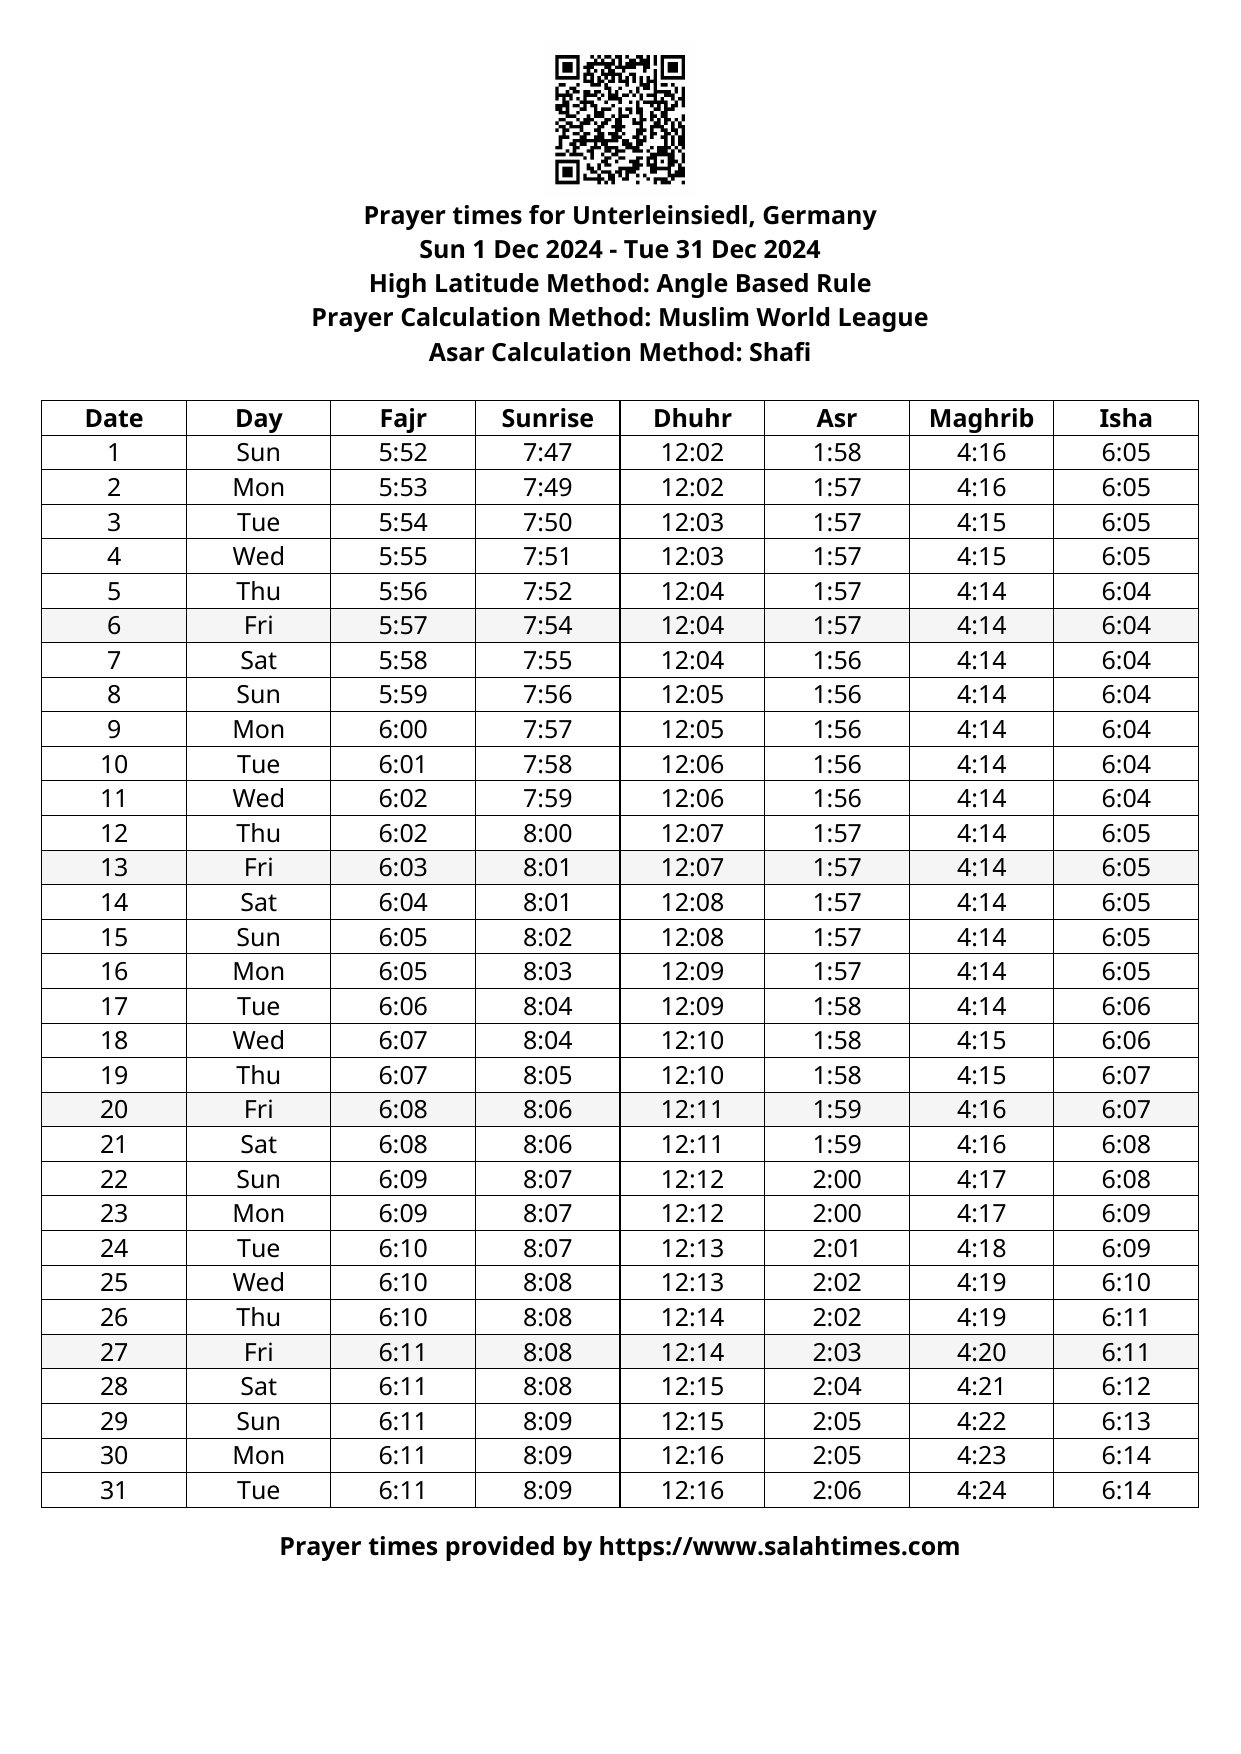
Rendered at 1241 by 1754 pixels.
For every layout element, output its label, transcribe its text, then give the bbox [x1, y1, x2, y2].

table_cell 30 [42, 1439, 186, 1472]
table_cell Mon [187, 1196, 330, 1230]
table_cell 6:04 [1054, 747, 1198, 780]
table_cell 6:11 [1054, 1335, 1198, 1368]
table_cell 6:05 [331, 954, 475, 988]
table_cell 4:14 [910, 885, 1053, 919]
table_cell Thu [187, 816, 330, 849]
table_cell 4:14 [910, 678, 1053, 711]
table_cell 6:04 [1054, 643, 1198, 677]
table_cell 6:09 [1054, 1196, 1198, 1230]
text Sun 1 Dec 2024 - Tue 31 Dec 2024 [42, 232, 1198, 266]
table_cell 1:57 [765, 816, 909, 849]
table_cell Sun [187, 678, 330, 711]
table_cell Tue [187, 1231, 330, 1264]
table_cell 2:03 [765, 1335, 909, 1368]
table_cell Sun [187, 920, 330, 953]
table_cell 12:04 [621, 643, 764, 677]
table_cell 6:13 [1054, 1404, 1198, 1437]
table_cell 4:14 [910, 643, 1053, 677]
table_cell 6:05 [1054, 505, 1198, 538]
table_cell 16 [42, 954, 186, 988]
table_cell 12:12 [621, 1196, 764, 1230]
table_cell 5:54 [331, 505, 475, 538]
table_cell 12:06 [621, 747, 764, 780]
table_cell 6:05 [1054, 539, 1198, 573]
table_cell 6:07 [331, 1058, 475, 1092]
table_cell 6:05 [1054, 816, 1198, 849]
table_cell 6:04 [1054, 678, 1198, 711]
table_cell 1:57 [765, 505, 909, 538]
table_cell 12:15 [621, 1404, 764, 1437]
table_cell 5:58 [331, 643, 475, 677]
table_cell 12:05 [621, 678, 764, 711]
table_header Fajr [331, 401, 475, 434]
table_cell 1:57 [765, 609, 909, 642]
table_cell 4:14 [910, 747, 1053, 780]
table_cell 4:15 [910, 1024, 1053, 1057]
table_cell 6:06 [331, 989, 475, 1022]
table_cell 12:14 [621, 1300, 764, 1334]
table_cell 1:56 [765, 781, 909, 815]
table_cell 12:06 [621, 781, 764, 815]
table_cell 4:17 [910, 1196, 1053, 1230]
table_cell 12:07 [621, 816, 764, 849]
table_cell 28 [42, 1369, 186, 1403]
table_cell 1:56 [765, 678, 909, 711]
table_header Sunrise [476, 401, 619, 434]
table_cell 1:59 [765, 1127, 909, 1161]
table_cell 4:18 [910, 1231, 1053, 1264]
table_cell 1:57 [765, 885, 909, 919]
table_cell 4 [42, 539, 186, 573]
table_header Date [42, 401, 186, 434]
table_header Maghrib [910, 401, 1053, 434]
table_cell Sat [187, 1369, 330, 1403]
text Prayer times for Unterleinsiedl, Germany [42, 198, 1198, 232]
table_cell 6:05 [1054, 885, 1198, 919]
table_cell 6:04 [1054, 609, 1198, 642]
table_cell 1:57 [765, 920, 909, 953]
table_cell Tue [187, 505, 330, 538]
table_cell 3 [42, 505, 186, 538]
table_cell 12:08 [621, 920, 764, 953]
table_cell 19 [42, 1058, 186, 1092]
table_cell 7:52 [476, 574, 619, 607]
table_cell 4:14 [910, 851, 1053, 884]
table_cell 2:04 [765, 1369, 909, 1403]
table_cell 6:08 [331, 1093, 475, 1126]
table_cell 12:11 [621, 1093, 764, 1126]
table_cell 6:03 [331, 851, 475, 884]
table_cell 12:13 [621, 1231, 764, 1264]
table_cell 4:21 [910, 1369, 1053, 1403]
table_cell Sun [187, 436, 330, 469]
table_header Day [187, 401, 330, 434]
table_cell 8:08 [476, 1369, 619, 1403]
table_cell 2:05 [765, 1439, 909, 1472]
table_cell 7:57 [476, 712, 619, 746]
table_cell 1:56 [765, 643, 909, 677]
table_cell 15 [42, 920, 186, 953]
table_cell 9 [42, 712, 186, 746]
table_cell 7:50 [476, 505, 619, 538]
table_cell 4:14 [910, 816, 1053, 849]
table_cell 6:11 [1054, 1300, 1198, 1334]
table_cell 4:15 [910, 539, 1053, 573]
table_cell 6:10 [331, 1266, 475, 1299]
table_cell 25 [42, 1266, 186, 1299]
table_cell 26 [42, 1300, 186, 1334]
table_cell 13 [42, 851, 186, 884]
table_cell Wed [187, 539, 330, 573]
table_cell 20 [42, 1093, 186, 1126]
table_cell 6:11 [331, 1335, 475, 1368]
table_cell 12 [42, 816, 186, 849]
table_cell 12:09 [621, 989, 764, 1022]
table_cell 4:14 [910, 712, 1053, 746]
table_cell 6:06 [1054, 1024, 1198, 1057]
table_cell 4:20 [910, 1335, 1053, 1368]
table_cell 8:05 [476, 1058, 619, 1092]
table_cell 4:16 [910, 436, 1053, 469]
table_cell 1:57 [765, 470, 909, 504]
table_cell 4:16 [910, 470, 1053, 504]
table_cell 12:11 [621, 1127, 764, 1161]
table_cell 12:13 [621, 1266, 764, 1299]
table_cell Thu [187, 1058, 330, 1092]
table_cell 8:08 [476, 1335, 619, 1368]
table_cell 12:05 [621, 712, 764, 746]
table_cell 14 [42, 885, 186, 919]
table_cell Mon [187, 954, 330, 988]
table_cell 12:02 [621, 436, 764, 469]
table_cell 8:01 [476, 851, 619, 884]
table_cell 6:04 [1054, 574, 1198, 607]
table_cell 12:04 [621, 574, 764, 607]
table_cell 1:59 [765, 1093, 909, 1126]
table_cell 6:05 [1054, 920, 1198, 953]
table_cell 6:08 [331, 1127, 475, 1161]
table_cell 7:51 [476, 539, 619, 573]
table_cell 6:07 [1054, 1093, 1198, 1126]
table_cell 7 [42, 643, 186, 677]
table_cell 18 [42, 1024, 186, 1057]
table_cell 4:14 [910, 574, 1053, 607]
table_cell 12:03 [621, 539, 764, 573]
table_cell Thu [187, 1300, 330, 1334]
table_cell 4:22 [910, 1404, 1053, 1437]
table_cell 5:59 [331, 678, 475, 711]
table_cell 2:00 [765, 1196, 909, 1230]
table_cell 8:06 [476, 1127, 619, 1161]
table_cell 12:16 [621, 1439, 764, 1472]
table_cell 5:52 [331, 436, 475, 469]
table_cell 4:16 [910, 1127, 1053, 1161]
table_cell 22 [42, 1162, 186, 1195]
table_cell 6 [42, 609, 186, 642]
table_cell 8:02 [476, 920, 619, 953]
table_cell Mon [187, 712, 330, 746]
table_cell 6:10 [331, 1300, 475, 1334]
table_cell 24 [42, 1231, 186, 1264]
table_cell 12:09 [621, 954, 764, 988]
table_cell Tue [187, 1473, 330, 1507]
table_cell 1:56 [765, 747, 909, 780]
table_cell 6:08 [1054, 1127, 1198, 1161]
table_cell 6:06 [1054, 989, 1198, 1022]
table_cell 4:19 [910, 1266, 1053, 1299]
table_cell 1:57 [765, 539, 909, 573]
table_cell Thu [187, 574, 330, 607]
table_cell 2:05 [765, 1404, 909, 1437]
table_cell 12:10 [621, 1058, 764, 1092]
table_cell 8:07 [476, 1196, 619, 1230]
table_cell Fri [187, 1093, 330, 1126]
table_cell 12:14 [621, 1335, 764, 1368]
table_cell 6:09 [331, 1196, 475, 1230]
table_cell 8:09 [476, 1439, 619, 1472]
table_cell 7:55 [476, 643, 619, 677]
table_cell 1:57 [765, 954, 909, 988]
table_cell 2:01 [765, 1231, 909, 1264]
table_header Isha [1054, 401, 1198, 434]
table_cell 6:05 [1054, 851, 1198, 884]
table_cell 12:04 [621, 609, 764, 642]
table_cell 12:08 [621, 885, 764, 919]
table_cell 11 [42, 781, 186, 815]
table_cell 8:00 [476, 816, 619, 849]
table_cell 1:58 [765, 1058, 909, 1092]
table_cell 4:19 [910, 1300, 1053, 1334]
table_cell 6:11 [331, 1404, 475, 1437]
table_cell 7:59 [476, 781, 619, 815]
table_cell 12:03 [621, 505, 764, 538]
table_cell 5 [42, 574, 186, 607]
table_cell 6:05 [1054, 954, 1198, 988]
table_cell 6:05 [1054, 436, 1198, 469]
table_cell 17 [42, 989, 186, 1022]
table_cell 8:08 [476, 1300, 619, 1334]
table_cell Tue [187, 747, 330, 780]
table_header Asr [765, 401, 909, 434]
table_cell 7:56 [476, 678, 619, 711]
table_cell 6:09 [1054, 1231, 1198, 1264]
table_cell 5:53 [331, 470, 475, 504]
table_cell 4:15 [910, 505, 1053, 538]
table_cell 6:07 [1054, 1058, 1198, 1092]
table_cell Fri [187, 1335, 330, 1368]
table_cell 6:08 [1054, 1162, 1198, 1195]
table_cell Wed [187, 781, 330, 815]
table_cell 21 [42, 1127, 186, 1161]
table_cell 6:11 [331, 1473, 475, 1507]
table_cell 8:07 [476, 1162, 619, 1195]
table_cell Mon [187, 470, 330, 504]
table_cell 12:12 [621, 1162, 764, 1195]
table_cell 6:11 [331, 1369, 475, 1403]
table_cell 4:24 [910, 1473, 1053, 1507]
table_cell Sat [187, 643, 330, 677]
table_cell 2:02 [765, 1300, 909, 1334]
table_cell Mon [187, 1439, 330, 1472]
table_cell 31 [42, 1473, 186, 1507]
table_cell 7:54 [476, 609, 619, 642]
table_cell 1:57 [765, 851, 909, 884]
table_cell 8:04 [476, 1024, 619, 1057]
table_cell 6:02 [331, 816, 475, 849]
table_cell 2:06 [765, 1473, 909, 1507]
text High Latitude Method: Angle Based Rule [42, 266, 1198, 300]
table_cell 1:57 [765, 574, 909, 607]
table_cell 7:47 [476, 436, 619, 469]
table_cell 6:14 [1054, 1473, 1198, 1507]
table_cell 6:11 [331, 1439, 475, 1472]
table_cell Wed [187, 1024, 330, 1057]
table_cell 4:14 [910, 954, 1053, 988]
table_cell 2 [42, 470, 186, 504]
table_cell 8:04 [476, 989, 619, 1022]
table_cell 2:02 [765, 1266, 909, 1299]
table_cell 6:01 [331, 747, 475, 780]
table_cell Sun [187, 1162, 330, 1195]
table_cell 4:14 [910, 781, 1053, 815]
table_cell 7:49 [476, 470, 619, 504]
table_cell Sat [187, 885, 330, 919]
table_cell 4:14 [910, 989, 1053, 1022]
text Prayer times provided by https://www.salahtimes.com [42, 1528, 1198, 1563]
table_cell 4:16 [910, 1093, 1053, 1126]
table_cell 8:07 [476, 1231, 619, 1264]
table_cell 8:08 [476, 1266, 619, 1299]
table_cell 8 [42, 678, 186, 711]
table_cell 1:56 [765, 712, 909, 746]
table_cell Sun [187, 1404, 330, 1437]
table_cell 6:00 [331, 712, 475, 746]
table_cell 12:16 [621, 1473, 764, 1507]
table_cell 4:14 [910, 920, 1053, 953]
table_cell 12:07 [621, 851, 764, 884]
table_cell 1:58 [765, 989, 909, 1022]
table_cell 6:04 [331, 885, 475, 919]
table_cell 1:58 [765, 436, 909, 469]
table_cell 8:09 [476, 1404, 619, 1437]
table_cell Sat [187, 1127, 330, 1161]
table_cell 27 [42, 1335, 186, 1368]
table_cell 4:14 [910, 609, 1053, 642]
table_cell 5:56 [331, 574, 475, 607]
table_cell 1 [42, 436, 186, 469]
table_cell 29 [42, 1404, 186, 1437]
table_cell 6:05 [1054, 470, 1198, 504]
table_cell 5:55 [331, 539, 475, 573]
table_cell 1:58 [765, 1024, 909, 1057]
table_cell 7:58 [476, 747, 619, 780]
table_cell Tue [187, 989, 330, 1022]
table_cell 6:05 [331, 920, 475, 953]
table_cell 6:02 [331, 781, 475, 815]
table_cell 6:07 [331, 1024, 475, 1057]
table_cell 6:10 [1054, 1266, 1198, 1299]
table_cell Fri [187, 609, 330, 642]
table_cell 6:04 [1054, 781, 1198, 815]
table_cell 5:57 [331, 609, 475, 642]
table_cell Wed [187, 1266, 330, 1299]
table_cell 6:14 [1054, 1439, 1198, 1472]
table_cell 6:04 [1054, 712, 1198, 746]
table_cell 8:06 [476, 1093, 619, 1126]
picture [542, 41, 699, 198]
table_header Dhuhr [621, 401, 764, 434]
table_cell 8:09 [476, 1473, 619, 1507]
table_cell 4:15 [910, 1058, 1053, 1092]
table_cell Fri [187, 851, 330, 884]
text Asar Calculation Method: Shafi [42, 334, 1198, 368]
table_cell 6:12 [1054, 1369, 1198, 1403]
table_cell 10 [42, 747, 186, 780]
table_cell 6:10 [331, 1231, 475, 1264]
table_cell 4:17 [910, 1162, 1053, 1195]
table_cell 12:10 [621, 1024, 764, 1057]
table_cell 23 [42, 1196, 186, 1230]
table_cell 2:00 [765, 1162, 909, 1195]
table_cell 4:23 [910, 1439, 1053, 1472]
table_cell 8:01 [476, 885, 619, 919]
table_cell 6:09 [331, 1162, 475, 1195]
table_cell 12:02 [621, 470, 764, 504]
table_cell 12:15 [621, 1369, 764, 1403]
table_cell 8:03 [476, 954, 619, 988]
text Prayer Calculation Method: Muslim World League [42, 300, 1198, 334]
